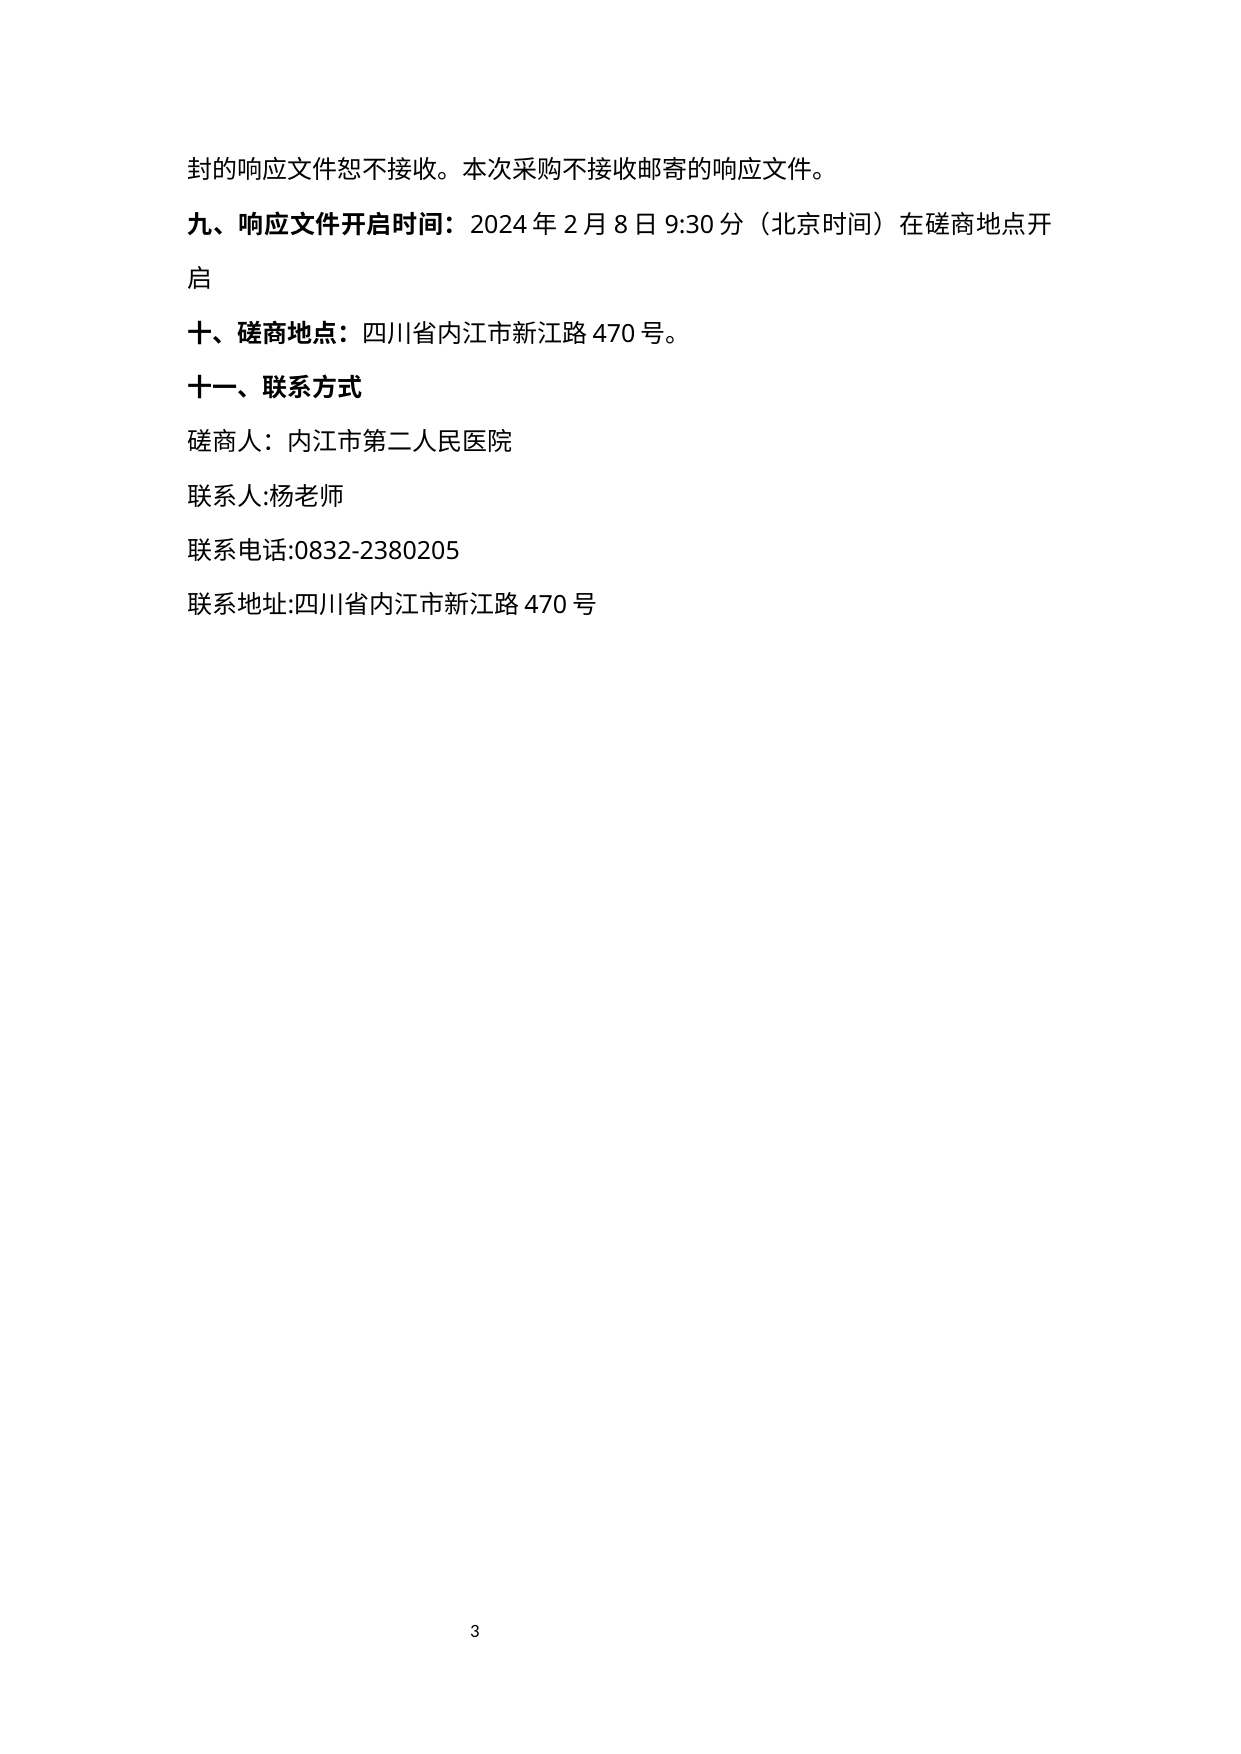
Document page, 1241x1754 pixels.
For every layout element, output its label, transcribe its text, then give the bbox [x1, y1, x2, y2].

text 九、响应文件开启时间：2024年2月8日9:30分（北京时间）在磋商地点开启 [187, 204, 1053, 295]
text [187, 150, 1053, 186]
text 十、磋商地点：四川省内江市新江路470号。 [187, 313, 1053, 349]
text 联系地址:四川省内江市新江路470号 [187, 585, 1053, 621]
text 磋商人：内江市第二人民医院 [187, 422, 1053, 458]
text 联系电话:0832-2380205 [187, 531, 1053, 567]
text 联系人:杨老师 [187, 476, 1053, 512]
text 十一、联系方式 [187, 367, 1053, 404]
